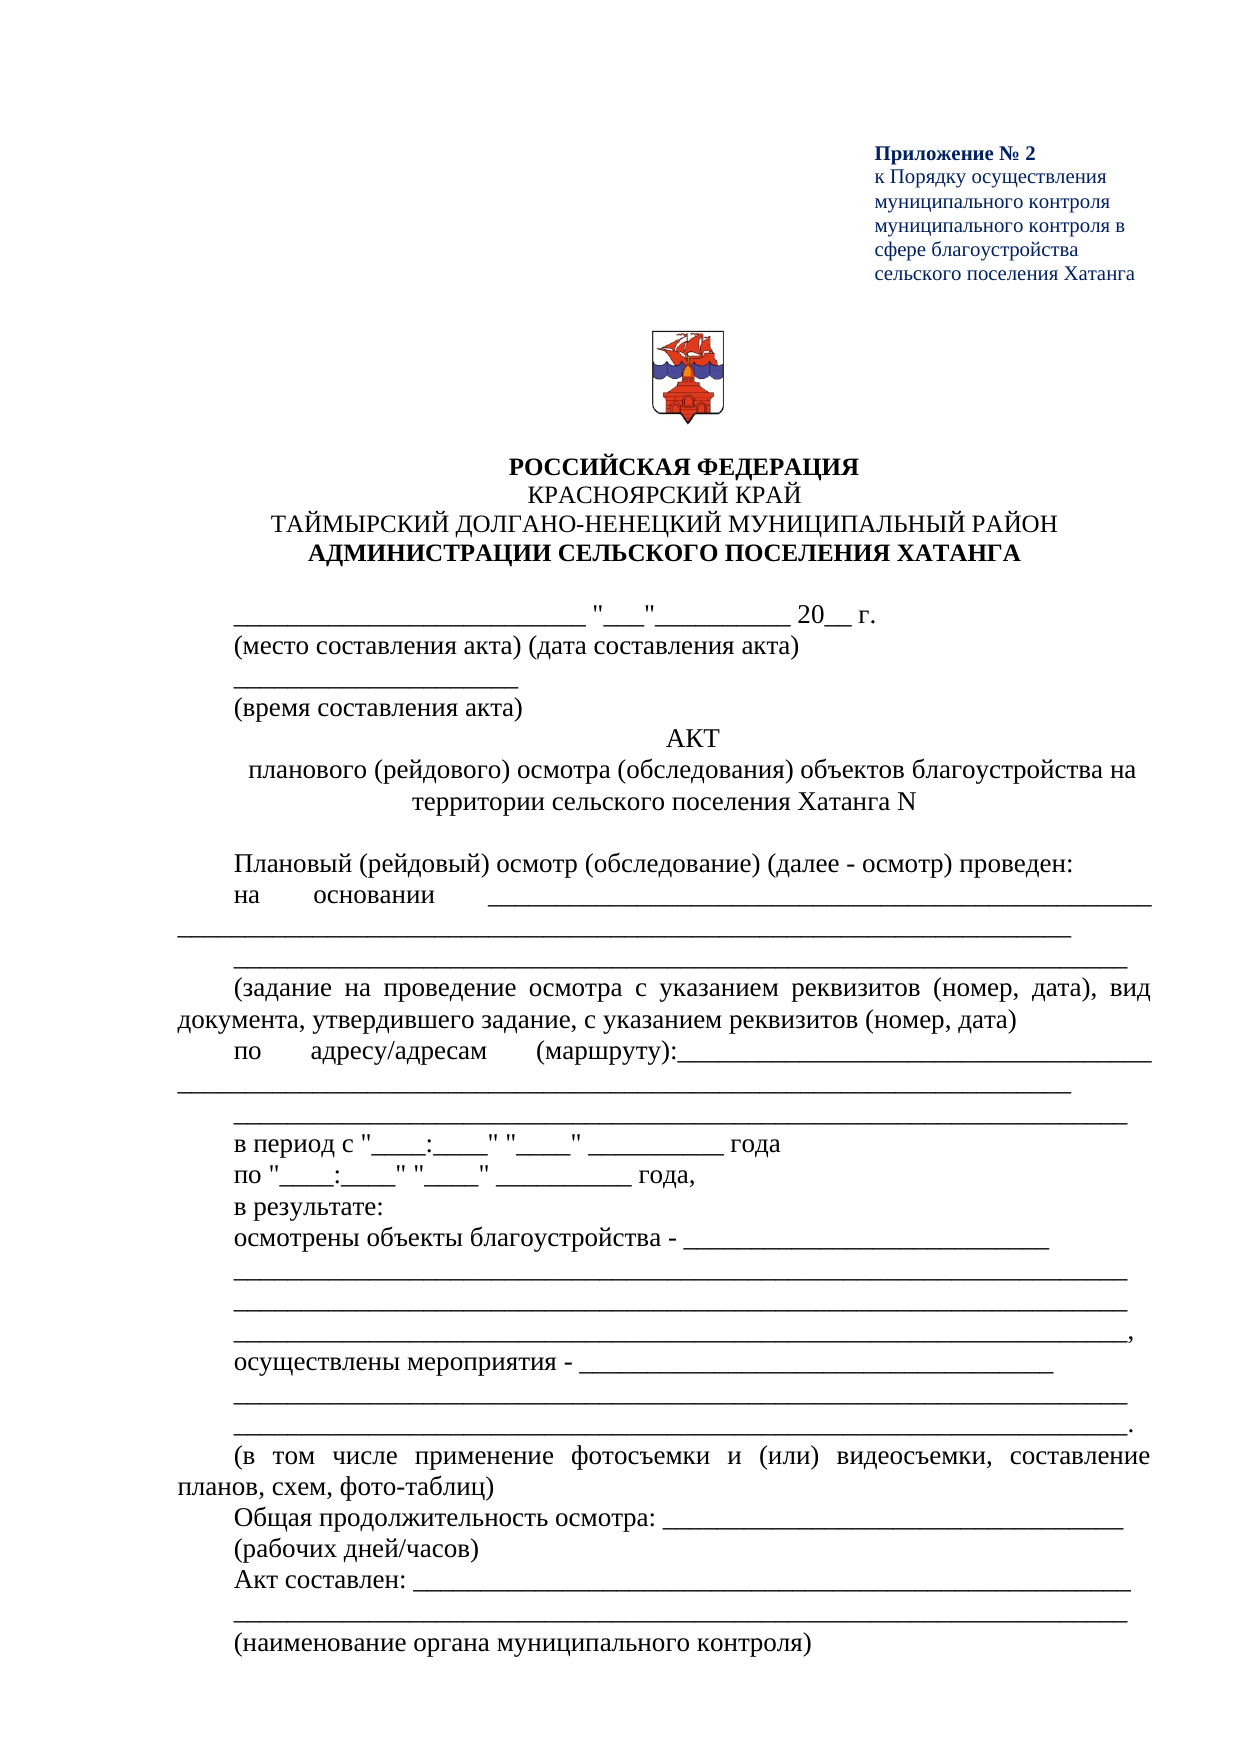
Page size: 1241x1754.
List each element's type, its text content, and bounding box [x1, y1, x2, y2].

text Общая продолжительность осмотра: __________________________________ [177, 1501, 1152, 1532]
text (время составления акта) [177, 691, 1152, 722]
text осмотрены объекты благоустройства - ___________________________ [177, 1221, 1152, 1252]
text __________________________________________________________________ [177, 1252, 1152, 1283]
text на основании _________________________________________________ __________________________________________________________________ [177, 878, 1152, 940]
text АДМИНИСТРАЦИИ СЕЛЬСКОГО ПОСЕЛЕНИЯ ХАТАНГА [177, 538, 1152, 567]
text по "____:____" "____" __________ года, [177, 1158, 1152, 1189]
text (наименование органа муниципального контроля) [177, 1626, 1152, 1657]
text по адресу/адресам (маршруту):___________________________________ __________________________________________________________________ [177, 1034, 1152, 1096]
text Плановый (рейдовый) осмотр (обследование) (далее - осмотр) проведен: [177, 847, 1152, 878]
text __________________________________________________________________ [177, 1096, 1152, 1127]
text в период с "____:____" "____" __________ года [177, 1127, 1152, 1158]
text __________________________________________________________________, [177, 1314, 1152, 1345]
text __________________________________________________________________ [177, 1376, 1152, 1408]
text в результате: [177, 1189, 1152, 1221]
picture [650, 329, 726, 430]
text планового (рейдового) осмотра (обследования) объектов благоустройства на территории сельского поселения Хатанга N [177, 753, 1152, 816]
text осуществлены мероприятия - ___________________________________ [177, 1345, 1152, 1376]
text __________________________________________________________________ [177, 1283, 1152, 1314]
text __________________________ "___"__________ 20__ г. [177, 598, 1152, 629]
text (место составления акта) (дата составления акта) [177, 629, 1152, 660]
text (задание на проведение осмотра с указанием реквизитов (номер, дата), вид документа, утвердившего задание, с указанием реквизитов (номер, дата) [177, 972, 1152, 1034]
text КРАСНОЯРСКИЙ КРАЙ [177, 480, 1152, 509]
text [177, 1594, 1152, 1626]
text (рабочих дней/часов) [177, 1532, 1152, 1563]
text ТАЙМЫРСКИЙ ДОЛГАНО-НЕНЕЦКИЙ МУНИЦИПАЛЬНЫЙ РАЙОН [177, 509, 1152, 538]
text __________________________________________________________________ [177, 940, 1152, 972]
text (в том числе применение фотосъемки и (или) видеосъемки, составление планов, схем, фото-таблиц) [177, 1439, 1152, 1501]
text РОССИЙСКАЯ ФЕДЕРАЦИЯ [177, 452, 1191, 480]
text АКТ [177, 722, 1152, 753]
text Акт составлен: _____________________________________________________ [177, 1563, 1152, 1594]
text __________________________________________________________________. [177, 1408, 1152, 1439]
text _____________________ [177, 660, 1152, 691]
